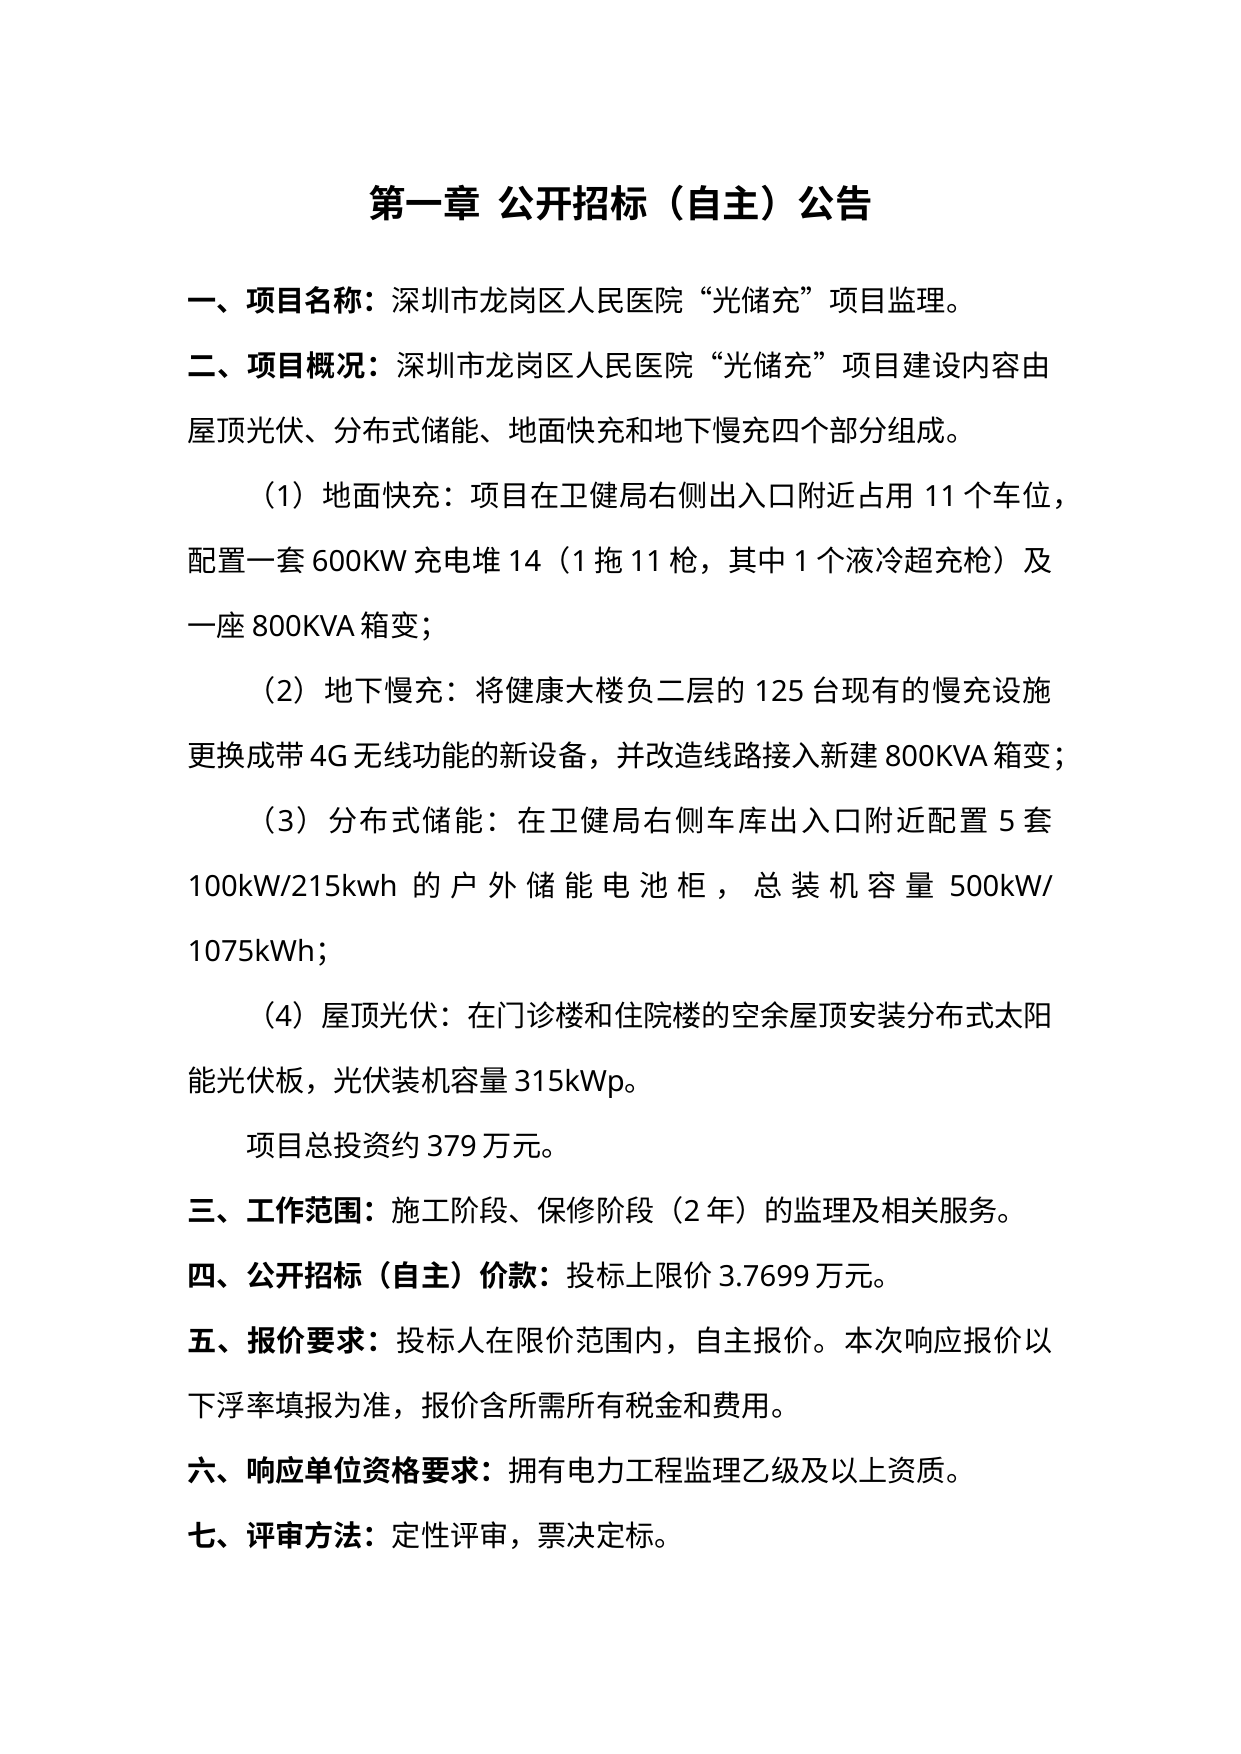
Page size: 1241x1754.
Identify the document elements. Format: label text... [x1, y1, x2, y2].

text 四、公开招标（自主）价款：投标上限价3.7699万元。 [187, 1242, 1053, 1307]
text 项目总投资约379万元。 [187, 1112, 1053, 1177]
text 一、项目名称：深圳市龙岗区人民医院“光储充”项目监理。 [187, 267, 1053, 332]
text 二、项目概况：深圳市龙岗区人民医院“光储充”项目建设内容由屋顶光伏、分布式储能、地面快充和地下慢充四个部分组成。 [187, 332, 1053, 462]
text （1）地面快充：项目在卫健局右侧出入口附近占用11个车位，配置一套600KW充电堆14（1拖11枪，其中1个液冷超充枪）及一座800KVA箱变； [187, 462, 1053, 657]
text 第一章 公开招标（自主）公告 [187, 168, 1053, 233]
text 六、响应单位资格要求：拥有电力工程监理乙级及以上资质。 [187, 1437, 1053, 1502]
text 五、报价要求：投标人在限价范围内，自主报价。本次响应报价以下浮率填报为准，报价含所需所有税金和费用。 [187, 1307, 1053, 1437]
text （3）分布式储能：在卫健局右侧车库出入口附近配置5套100kW/215kwh的户外储能电池柜，总装机容量500kW/1075kWh； [187, 787, 1053, 982]
text 七、评审方法：定性评审，票决定标。 [187, 1502, 1053, 1567]
text （4）屋顶光伏：在门诊楼和住院楼的空余屋顶安装分布式太阳能光伏板，光伏装机容量315kWp。 [187, 982, 1053, 1112]
text （2）地下慢充：将健康大楼负二层的125台现有的慢充设施更换成带4G无线功能的新设备，并改造线路接入新建800KVA箱变； [187, 657, 1053, 787]
text 三、工作范围：施工阶段、保修阶段（2年）的监理及相关服务。 [187, 1177, 1053, 1242]
